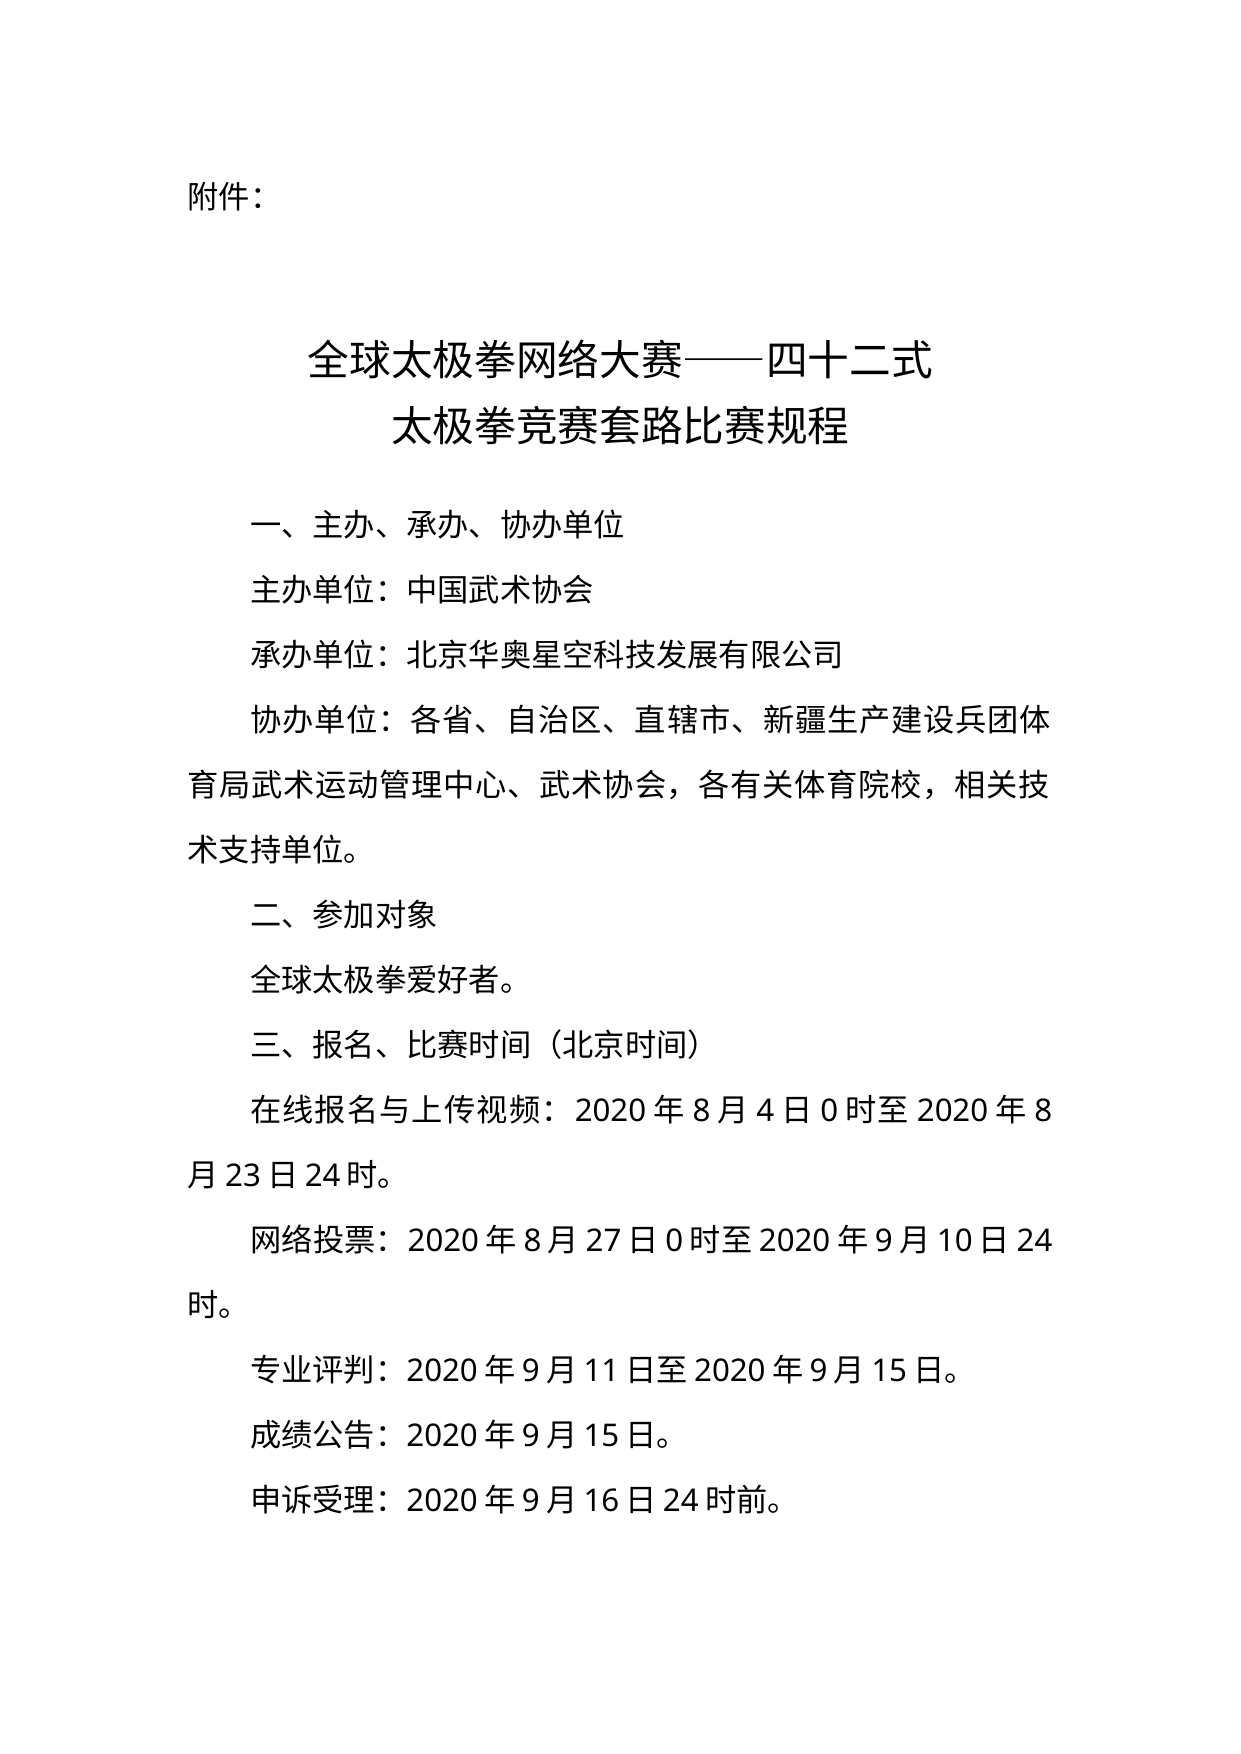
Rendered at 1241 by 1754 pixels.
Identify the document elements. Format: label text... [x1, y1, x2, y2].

text 全球太极拳网络大赛——四十二式 [187, 324, 1053, 389]
text 主办单位：中国武术协会 [187, 555, 1053, 620]
text 网络投票：2020年8月27日0时至2020年9月10日24时。 [187, 1205, 1053, 1335]
text 承办单位：北京华奥星空科技发展有限公司 [187, 620, 1053, 685]
text 在线报名与上传视频：2020年8月4日0时至2020年8月23日24时。 [187, 1075, 1053, 1205]
text 三、报名、比赛时间（北京时间） [187, 1010, 1053, 1075]
text 申诉受理：2020年9月16日24时前。 [187, 1465, 1053, 1530]
text 太极拳竞赛套路比赛规程 [187, 391, 1053, 456]
text 附件： [187, 162, 921, 227]
text 二、参加对象 [187, 880, 1053, 945]
text 一、主办、承办、协办单位 [187, 490, 1053, 555]
text 全球太极拳爱好者。 [187, 945, 1053, 1010]
text 成绩公告：2020年9月15日。 [187, 1400, 1053, 1465]
text 协办单位：各省、自治区、直辖市、新疆生产建设兵团体育局武术运动管理中心、武术协会，各有关体育院校，相关技术支持单位。 [187, 685, 1053, 880]
text 专业评判：2020年9月11日至2020年9月15日。 [187, 1335, 1053, 1400]
